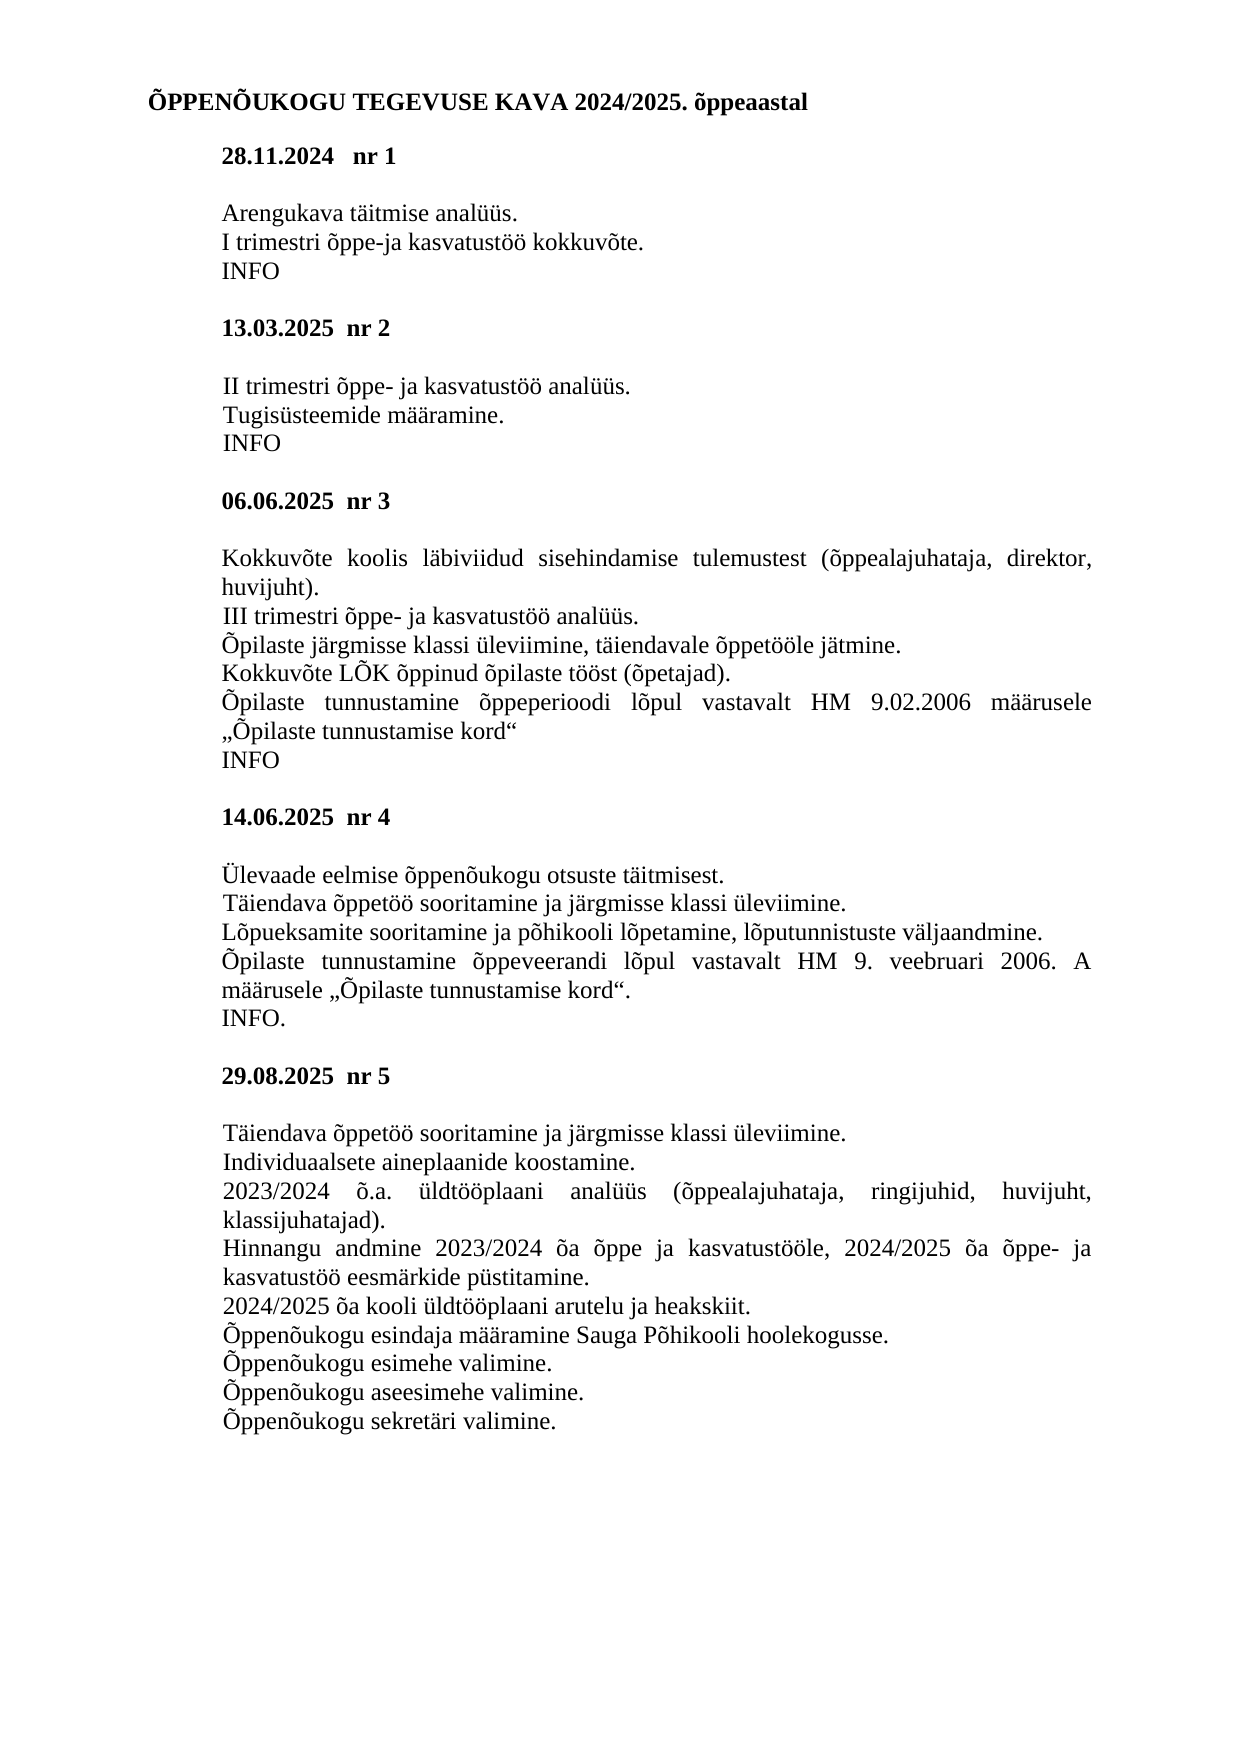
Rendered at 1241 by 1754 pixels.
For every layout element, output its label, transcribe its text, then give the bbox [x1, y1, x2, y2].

text 13.03.2025 nr 2 [148, 313, 1093, 342]
text Ülevaade eelmise õppenõukogu otsuste täitmisest. [148, 860, 1093, 888]
text 2024/2025 õa kooli üldtööplaani arutelu ja heakskiit. [223, 1291, 1093, 1320]
text INFO [148, 256, 1093, 285]
text Hinnangu andmine 2023/2024 õa õppe ja kasvatustööle, 2024/2025 õa õppe- ja kasvatustöö eesmärkide püstitamine. [223, 1233, 1093, 1291]
text Õpilaste järgmisse klassi üleviimine, täiendavale õppetööle jätmine. [148, 630, 1093, 658]
text Õpilaste tunnustamine õppeveerandi lõpul vastavalt HM 9. veebruari 2006. A määrusele „Õpilaste tunnustamise kord“. [221, 946, 1093, 1003]
text 06.06.2025 nr 3 [221, 486, 1093, 515]
text Õppenõukogu aseesimehe valimine. [223, 1377, 1093, 1406]
text Lõpueksamite sooritamine ja põhikooli lõpetamine, lõputunnistuste väljaandmine. [148, 917, 1093, 946]
text 28.11.2024 nr 1 [148, 141, 1093, 170]
text Kokkuvõte koolis läbiviidud sisehindamise tulemustest (õppealajuhataja, direktor, huvijuht). [221, 543, 1093, 601]
text Õpilaste tunnustamine õppeperioodi lõpul vastavalt HM 9.02.2006 määrusele „Õpilaste tunnustamise kord“ [221, 687, 1093, 745]
text Täiendava õppetöö sooritamine ja järgmisse klassi üleviimine. [148, 888, 1093, 917]
text INFO [221, 745, 1093, 773]
text Kokkuvõte LÕK õppinud õpilaste tööst (õpetajad). [148, 658, 1093, 687]
text Arengukava täitmise analüüs. [221, 198, 1093, 227]
text Õppenõukogu esimehe valimine. [223, 1348, 1093, 1377]
text ÕPPENÕUKOGU TEGEVUSE KAVA 2024/2025. õppeaastal [148, 87, 1093, 116]
text INFO. [148, 1003, 1093, 1032]
text II trimestri õppe- ja kasvatustöö analüüs. [223, 371, 1093, 400]
text Õppenõukogu sekretäri valimine. [223, 1406, 1093, 1435]
text I trimestri õppe-ja kasvatustöö kokkuvõte. [148, 227, 1093, 256]
text INFO [223, 428, 1093, 457]
text Täiendava õppetöö sooritamine ja järgmisse klassi üleviimine. [223, 1118, 1093, 1147]
text Tugisüsteemide määramine. [223, 400, 1093, 428]
text III trimestri õppe- ja kasvatustöö analüüs. [223, 601, 1093, 630]
text 14.06.2025 nr 4 [148, 802, 1093, 831]
text 29.08.2025 nr 5 [148, 1061, 1093, 1090]
text Õppenõukogu esindaja määramine Sauga Põhikooli hoolekogusse. [223, 1320, 1093, 1348]
text 2023/2024 õ.a. üldtööplaani analüüs (õppealajuhataja, ringijuhid, huvijuht, klassijuhatajad). [223, 1176, 1093, 1233]
text Individuaalsete aineplaanide koostamine. [223, 1147, 1093, 1176]
